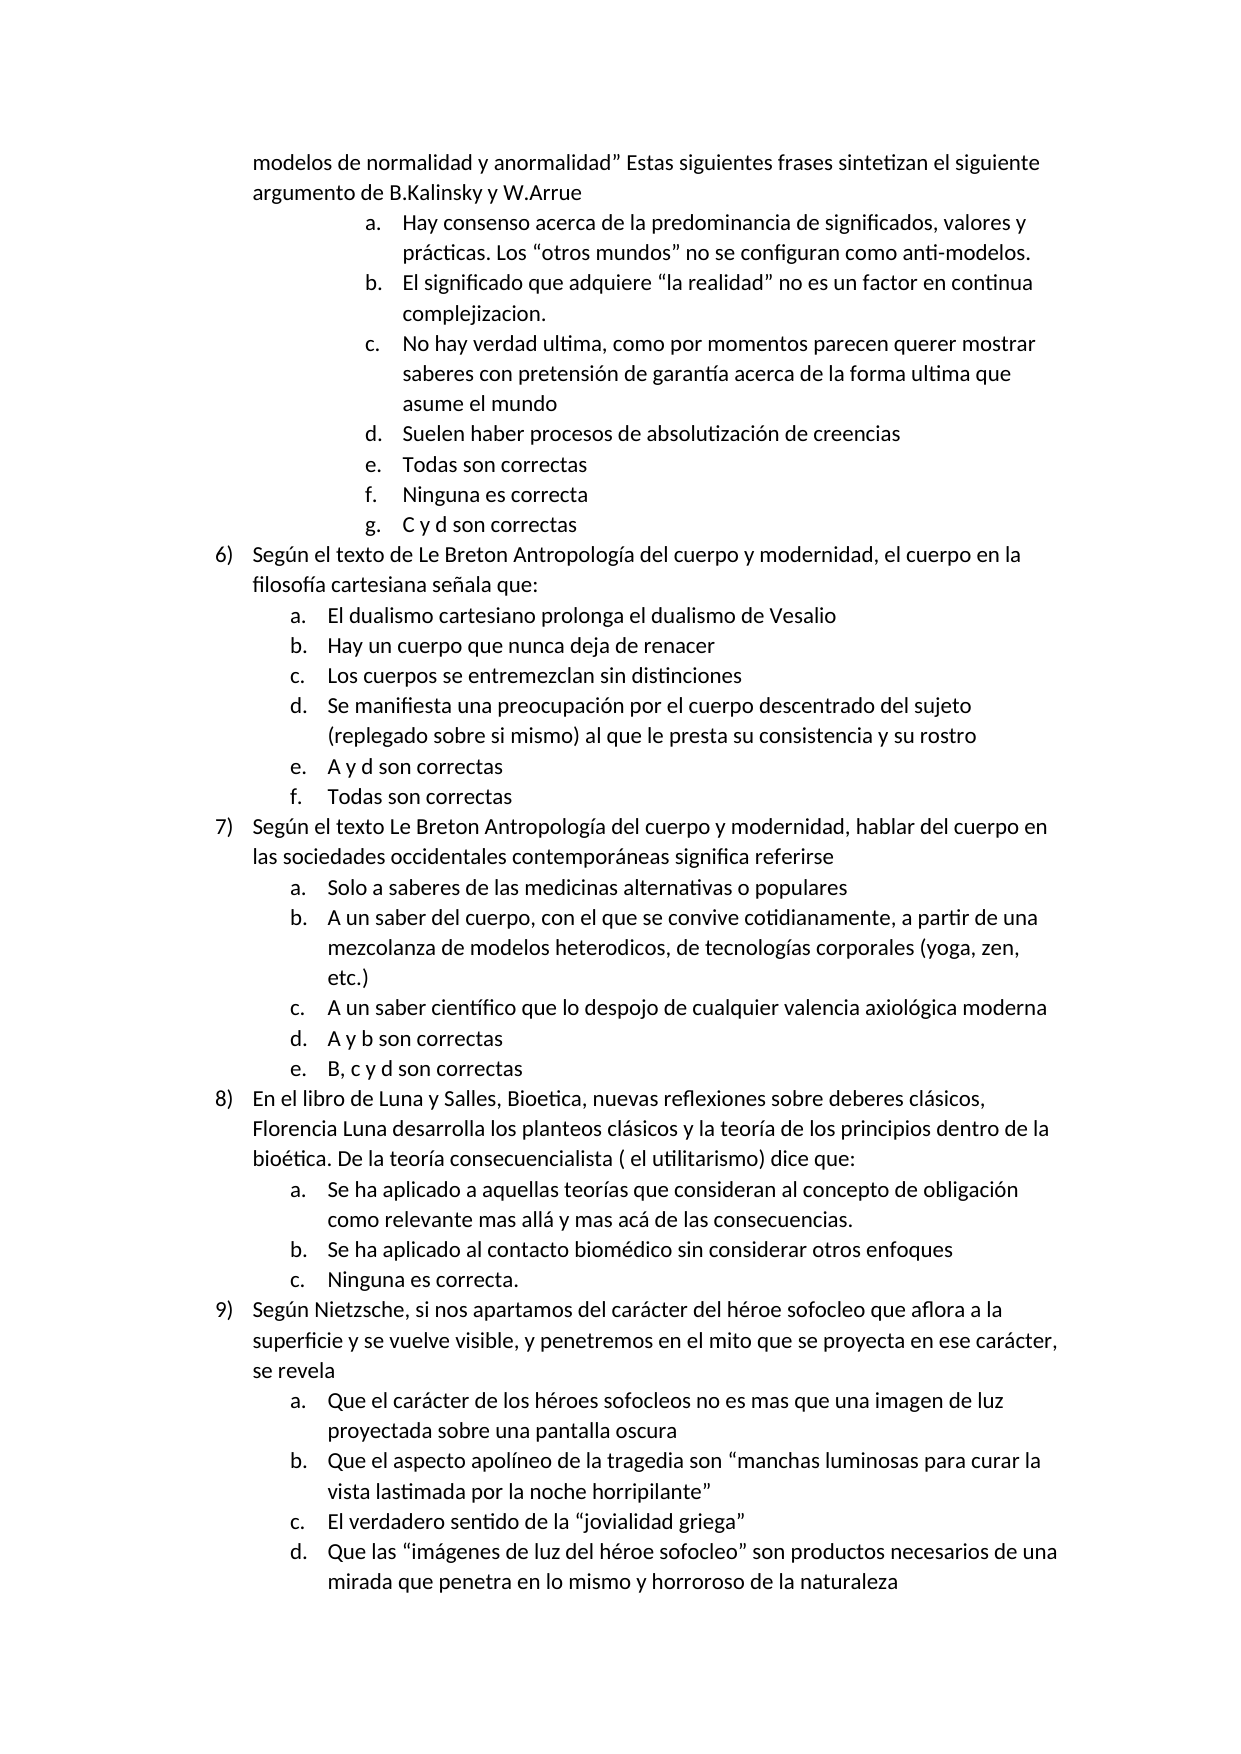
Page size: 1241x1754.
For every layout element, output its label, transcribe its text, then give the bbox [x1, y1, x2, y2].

list Se ha aplicado al contacto biomédico sin considerar otros enfoques [290, 1235, 1063, 1263]
list Suelen haber procesos de absolutización de creencias [365, 419, 1063, 447]
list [215, 148, 1063, 206]
list Que el carácter de los héroes sofocleos no es mas que una imagen de luz proyectada sobre una pantalla oscura [290, 1386, 1063, 1444]
list Se manifiesta una preocupación por el cuerpo descentrado del sujeto (replegado sobre si mismo) al que le presta su consistencia y su rostro [290, 691, 1063, 749]
list Que el aspecto apolíneo de la tragedia son “manchas luminosas para curar la vista lastimada por la noche horripilante” [290, 1447, 1063, 1505]
list A un saber del cuerpo, con el que se convive cotidianamente, a partir de una mezcolanza de modelos heterodicos, de tecnologías corporales (yoga, zen, etc.) [290, 903, 1063, 991]
list B, c y d son correctas [290, 1054, 1063, 1082]
list El verdadero sentido de la “jovialidad griega” [290, 1507, 1063, 1535]
list Según Nietzsche, si nos apartamos del carácter del héroe sofocleo que aflora a la superficie y se vuelve visible, y penetremos en el mito que se proyecta en ese carácter, se revela [215, 1296, 1063, 1384]
list Todas son correctas [290, 782, 1063, 810]
list Que las “imágenes de luz del héroe sofocleo” son productos necesarios de una mirada que penetra en lo mismo y horroroso de la naturaleza [290, 1537, 1063, 1595]
list Ninguna es correcta [365, 480, 1063, 508]
list Los cuerpos se entremezclan sin distinciones [290, 661, 1063, 689]
list Según el texto de Le Breton Antropología del cuerpo y modernidad, el cuerpo en la filosofía cartesiana señala que: [215, 540, 1063, 598]
list C y d son correctas [365, 510, 1063, 538]
list El dualismo cartesiano prolonga el dualismo de Vesalio [290, 601, 1063, 629]
list Todas son correctas [365, 450, 1063, 478]
list A y d son correctas [290, 752, 1063, 780]
list Hay un cuerpo que nunca deja de renacer [290, 631, 1063, 659]
list A un saber científico que lo despojo de cualquier valencia axiológica moderna [290, 993, 1063, 1021]
list Según el texto Le Breton Antropología del cuerpo y modernidad, hablar del cuerpo en las sociedades occidentales contemporáneas significa referirse [215, 812, 1063, 870]
list En el libro de Luna y Salles, Bioetica, nuevas reflexiones sobre deberes clásicos, Florencia Luna desarrolla los planteos clásicos y la teoría de los principios dentro de la bioética. De la teoría consecuencialista ( el utilitarismo) dice que: [215, 1084, 1063, 1172]
list A y b son correctas [290, 1024, 1063, 1052]
list Ninguna es correcta. [290, 1265, 1063, 1293]
list No hay verdad ultima, como por momentos parecen querer mostrar saberes con pretensión de garantía acerca de la forma ultima que asume el mundo [365, 329, 1063, 417]
list Solo a saberes de las medicinas alternativas o populares [290, 873, 1063, 901]
list Se ha aplicado a aquellas teorías que consideran al concepto de obligación como relevante mas allá y mas acá de las consecuencias. [290, 1175, 1063, 1233]
list Hay consenso acerca de la predominancia de significados, valores y prácticas. Los “otros mundos” no se configuran como anti-modelos. [365, 208, 1063, 266]
list El significado que adquiere “la realidad” no es un factor en continua complejizacion. [365, 268, 1063, 327]
